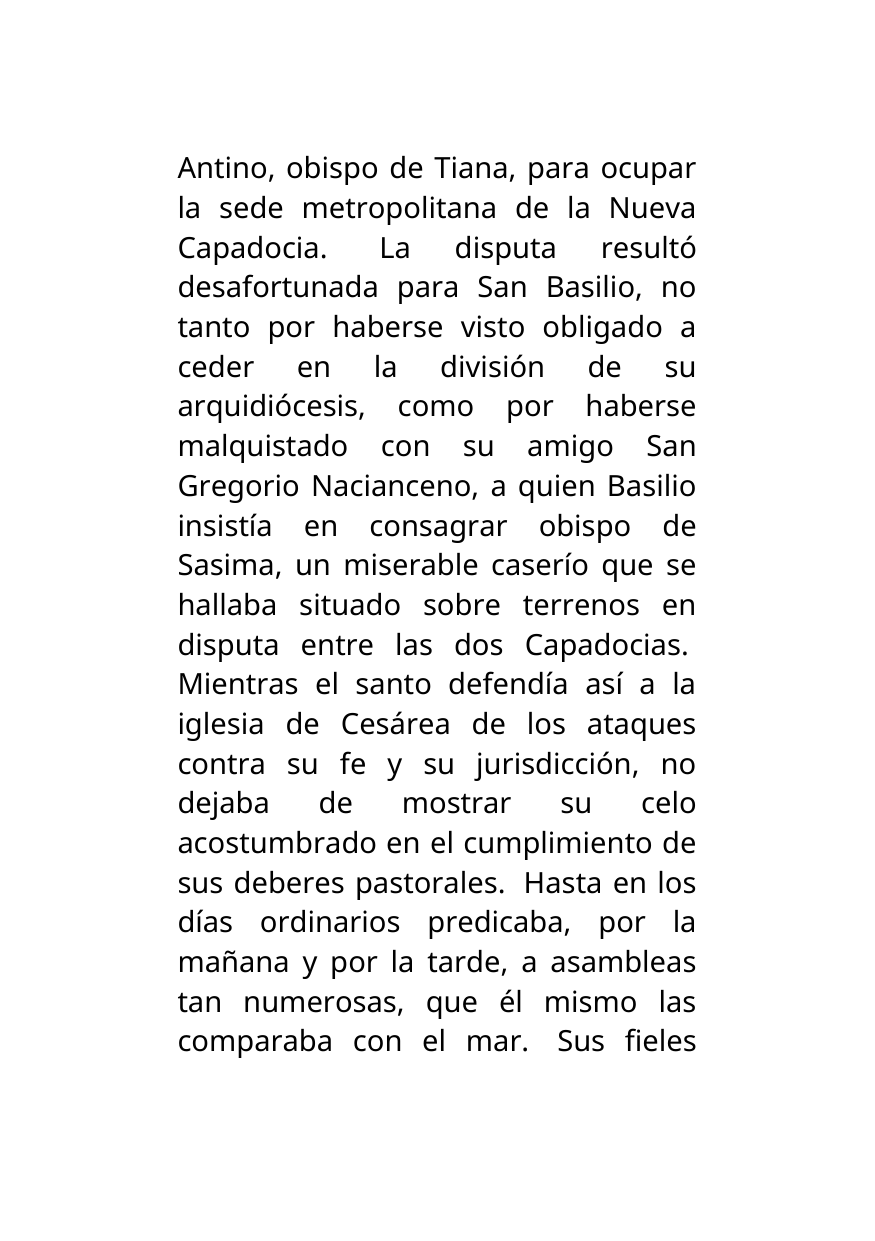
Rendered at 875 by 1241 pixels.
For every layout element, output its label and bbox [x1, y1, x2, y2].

text [177, 148, 697, 1060]
